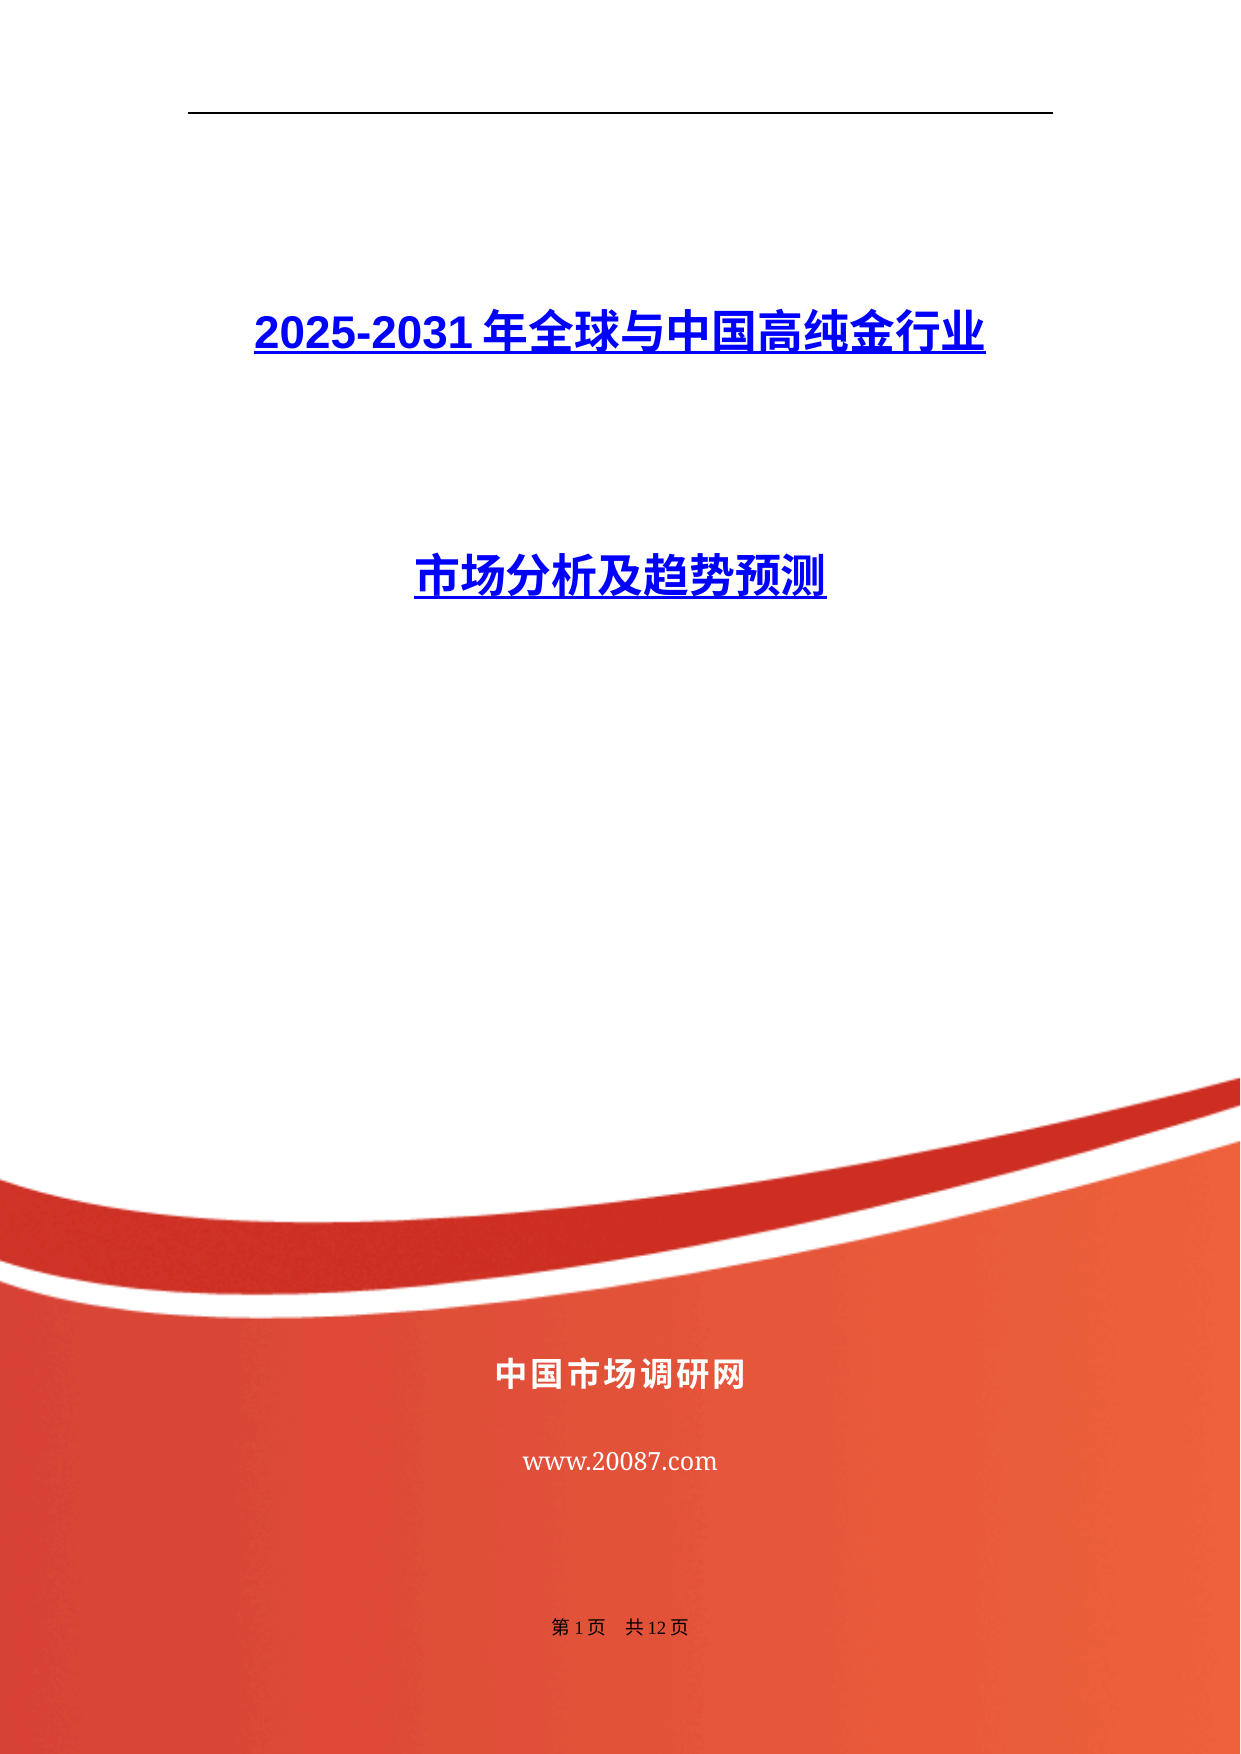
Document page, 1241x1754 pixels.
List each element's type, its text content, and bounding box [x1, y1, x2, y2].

picture [0, 1006, 1241, 1754]
subtitle 中国市场调研网 [187, 1339, 1053, 1404]
table_header 2025-2031年全球与中国高纯金行业市场分析及趋势预测 [188, 207, 1053, 773]
text www.20087.com [187, 1428, 1053, 1493]
